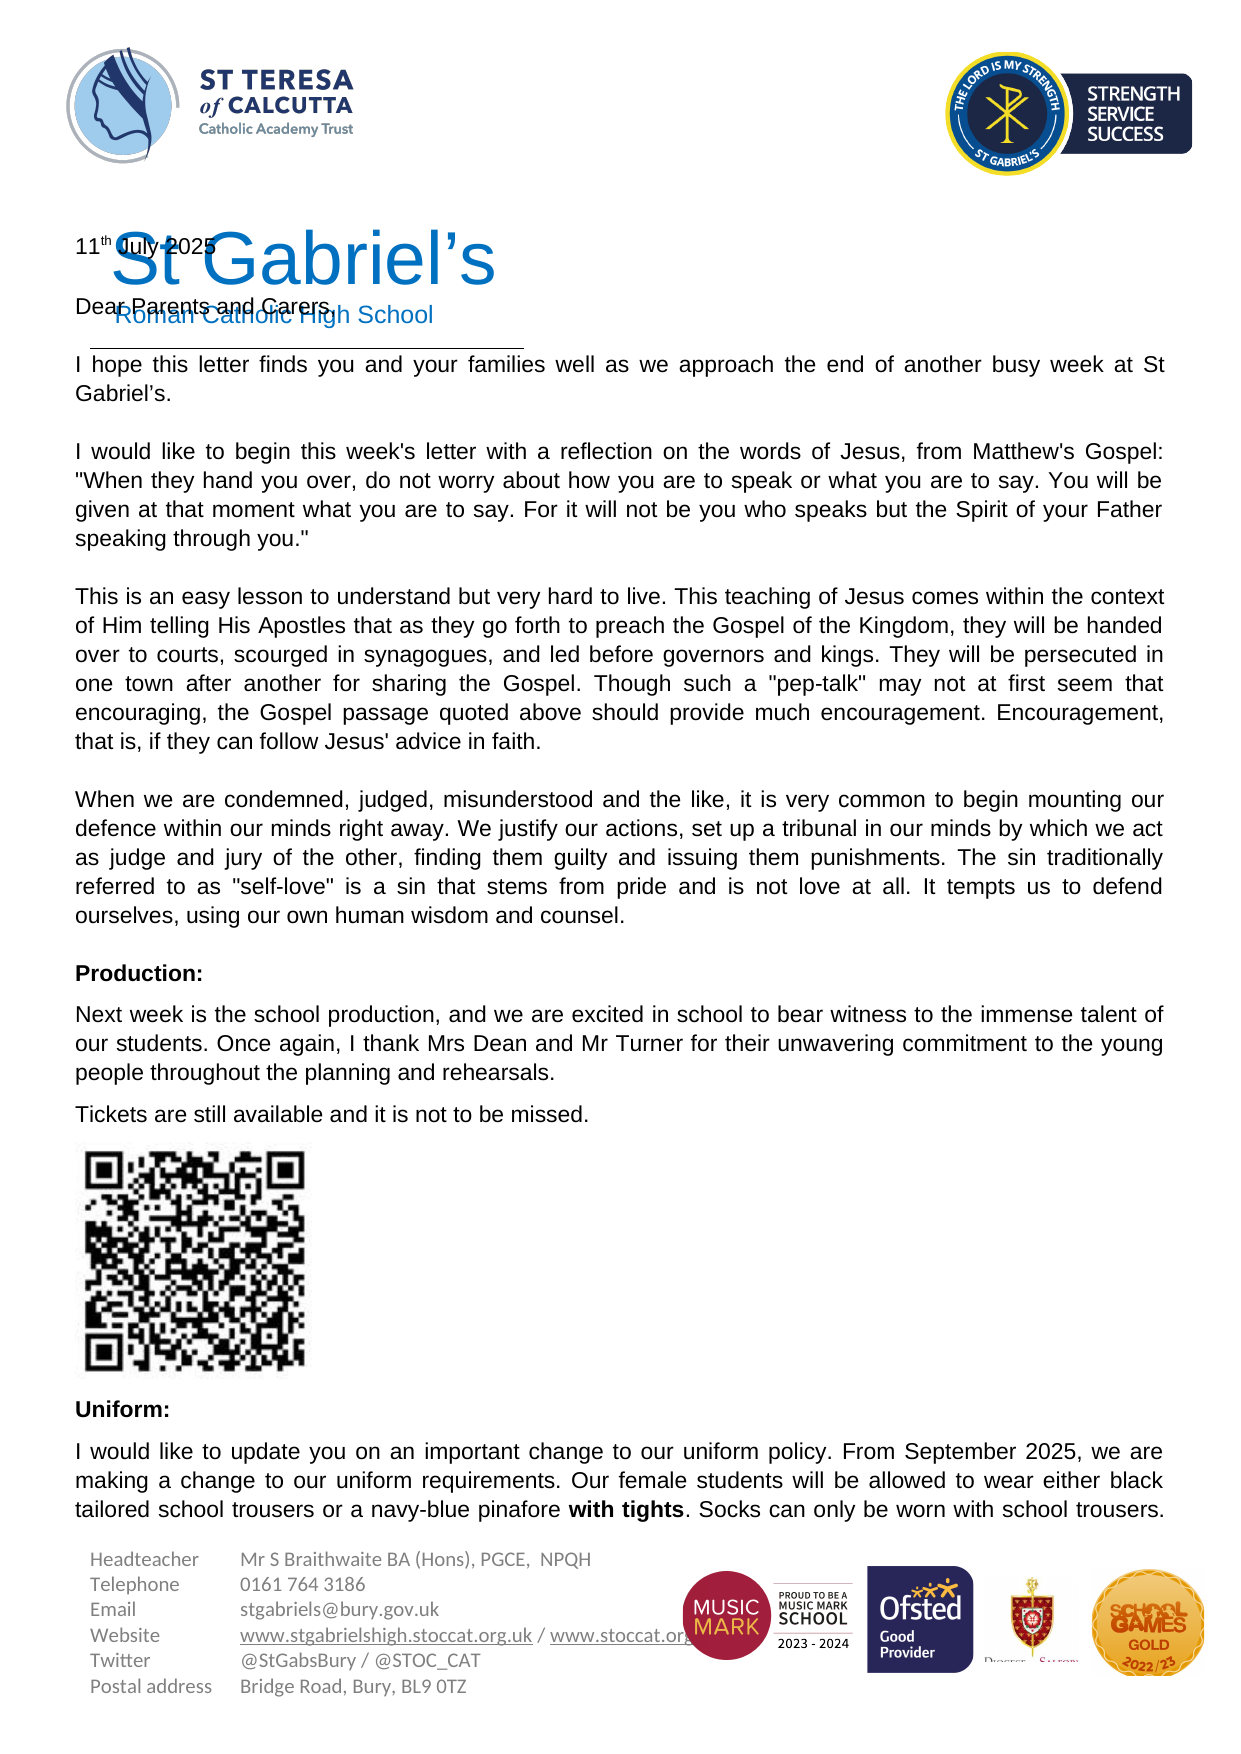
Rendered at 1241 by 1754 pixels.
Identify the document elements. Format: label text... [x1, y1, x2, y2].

picture [36, 11, 410, 197]
text Production: [75, 960, 1165, 986]
text Next week is the school production, and we are excited in school to bear witness to the immense talent of our students. Once again, I thank Mrs Dean and Mr Turner for their unwavering commitment to the young people throughout the planning and rehearsals. [75, 1001, 1165, 1086]
picture [867, 1566, 974, 1673]
picture [945, 52, 1193, 176]
text Dear Parents and Carers, [75, 293, 1165, 319]
picture [75, 1142, 314, 1382]
text I would like to begin this week's letter with a reflection on the words of Jesus, from Matthew's Gospel: "When they hand you over, do not worry about how you are to speak or what you are to say. You will be given at that moment what you are to say. For it will not be you who speaks but the Spirit of your Father speaking through you." [75, 438, 1165, 551]
text Uniform: [75, 1396, 1165, 1423]
text 11th July 2025 [75, 233, 1165, 260]
text Tickets are still available and it is not to be missed. [75, 1101, 1165, 1127]
text This is an easy lesson to understand but very hard to live. This teaching of Jesus comes within the context of Him telling His Apostles that as they go forth to preach the Gospel of the Kingdom, they will be handed over to courts, scourged in synagogues, and led before governors and kings. They will be persecuted in one town after another for sharing the Gospel. Though such a "pep-talk" may not at first seem that encouraging, the Gospel passage quoted above should provide much encouragement. Encouragement, that is, if they can follow Jesus' advice in faith. [75, 583, 1165, 754]
picture [1091, 1569, 1205, 1676]
text When we are condemned, judged, misunderstood and the like, it is very common to begin mounting our defence within our minds right away. We justify our actions, set up a tribunal in our minds by which we act as judge and jury of the other, finding them guilty and issuing them punishments. The sin traditionally referred to as "self-love" is a sin that stems from pride and is not love at all. It tempts us to defend ourselves, using our own human wisdom and counsel. [75, 786, 1165, 928]
text I hope this letter finds you and your families well as we approach the end of another busy week at St Gabriel’s. [75, 351, 1165, 406]
picture [682, 1571, 853, 1660]
picture [984, 1577, 1078, 1662]
